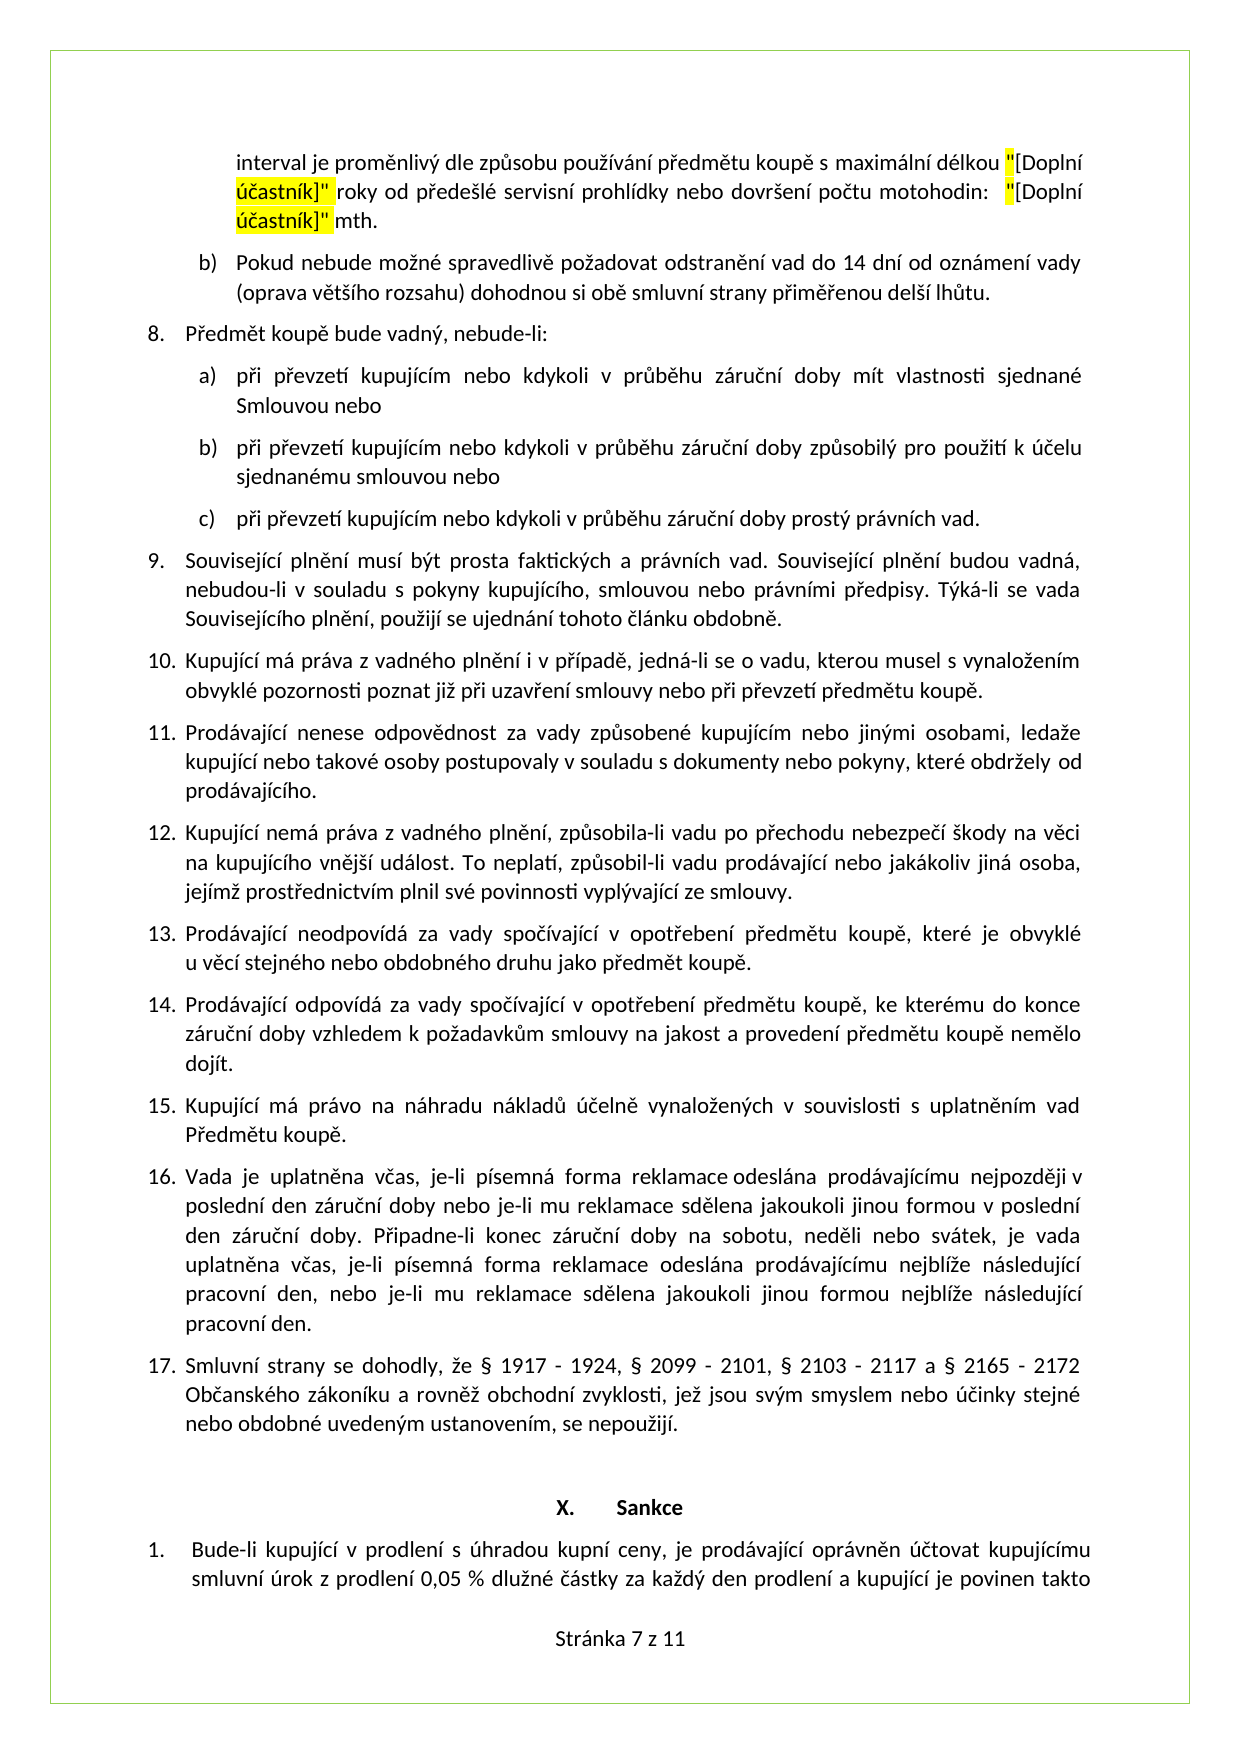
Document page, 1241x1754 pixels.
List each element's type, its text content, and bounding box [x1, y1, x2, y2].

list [198, 148, 1082, 234]
list Kupující má práva z vadného plnění i v případě, jedná-li se o vadu, kterou musel s vynaložením obvyklé pozornosti poznat již při uzavření smlouvy nebo při převzetí předmětu koupě. [147, 646, 1082, 704]
list Kupující nemá práva z vadného plnění, způsobila-li vadu po přechodu nebezpečí škody na věci na kupujícího vnější událost. To neplatí, způsobil-li vadu prodávající nebo jakákoliv jiná osoba, jejímž prostřednictvím plnil své povinnosti vyplývající ze smlouvy. [147, 818, 1082, 905]
list Pokud nebude možné spravedlivě požadovat odstranění vad do 14 dní od oznámení vady (oprava většího rozsahu) dohodnou si obě smluvní strany přiměřenou delší lhůtu. [198, 248, 1082, 306]
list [147, 1535, 1093, 1592]
list Prodávající odpovídá za vady spočívající v opotřebení předmětu koupě, ke kterému do konce záruční doby vzhledem k požadavkům smlouvy na jakost a provedení předmětu koupě nemělo dojít. [147, 990, 1082, 1077]
list Předmět koupě bude vadný, nebude-li: [147, 319, 1082, 347]
list Sankce [146, 1493, 1093, 1521]
list při převzetí kupujícím nebo kdykoli v průběhu záruční doby mít vlastnosti sjednané Smlouvou nebo [199, 361, 1082, 419]
list při převzetí kupujícím nebo kdykoli v průběhu záruční doby prostý právních vad. [199, 504, 1082, 532]
list Kupující má právo na náhradu nákladů účelně vynaložených v souvislosti s uplatněním vad Předmětu koupě. [147, 1091, 1082, 1148]
list při převzetí kupujícím nebo kdykoli v průběhu záruční doby způsobilý pro použití k účelu sjednanému smlouvou nebo [199, 433, 1082, 490]
list Související plnění musí být prosta faktických a právních vad. Související plnění budou vadná, nebudou-li v souladu s pokyny kupujícího, smlouvou nebo právními předpisy. Týká-li se vada Souvisejícího plnění, použijí se ujednání tohoto článku obdobně. [147, 546, 1082, 632]
list Smluvní strany se dohodly, že § 1917 - 1924, § 2099 - 2101, § 2103 - 2117 a § 2165 - 2172 Občanského zákoníku a rovněž obchodní zvyklosti, jež jsou svým smyslem nebo účinky stejné nebo obdobné uvedeným ustanovením, se nepoužijí. [147, 1351, 1082, 1437]
list Prodávající neodpovídá za vady spočívající v opotřebení předmětu koupě, které je obvyklé u věcí stejného nebo obdobného druhu jako předmět koupě. [147, 919, 1082, 976]
list Vada je uplatněna včas, je-li písemná forma reklamace odeslána prodávajícímu nejpozději v poslední den záruční doby nebo je-li mu reklamace sdělena jakoukoli jinou formou v poslední den záruční doby. Připadne-li konec záruční doby na sobotu, neděli nebo svátek, je vada uplatněna včas, je-li písemná forma reklamace odeslána prodávajícímu nejblíže následující pracovní den, nebo je-li mu reklamace sdělena jakoukoli jinou formou nejblíže následující pracovní den. [147, 1162, 1082, 1337]
list Prodávající nenese odpovědnost za vady způsobené kupujícím nebo jinými osobami, ledaže kupující nebo takové osoby postupovaly v souladu s dokumenty nebo pokyny, které obdržely od prodávajícího. [147, 718, 1082, 804]
